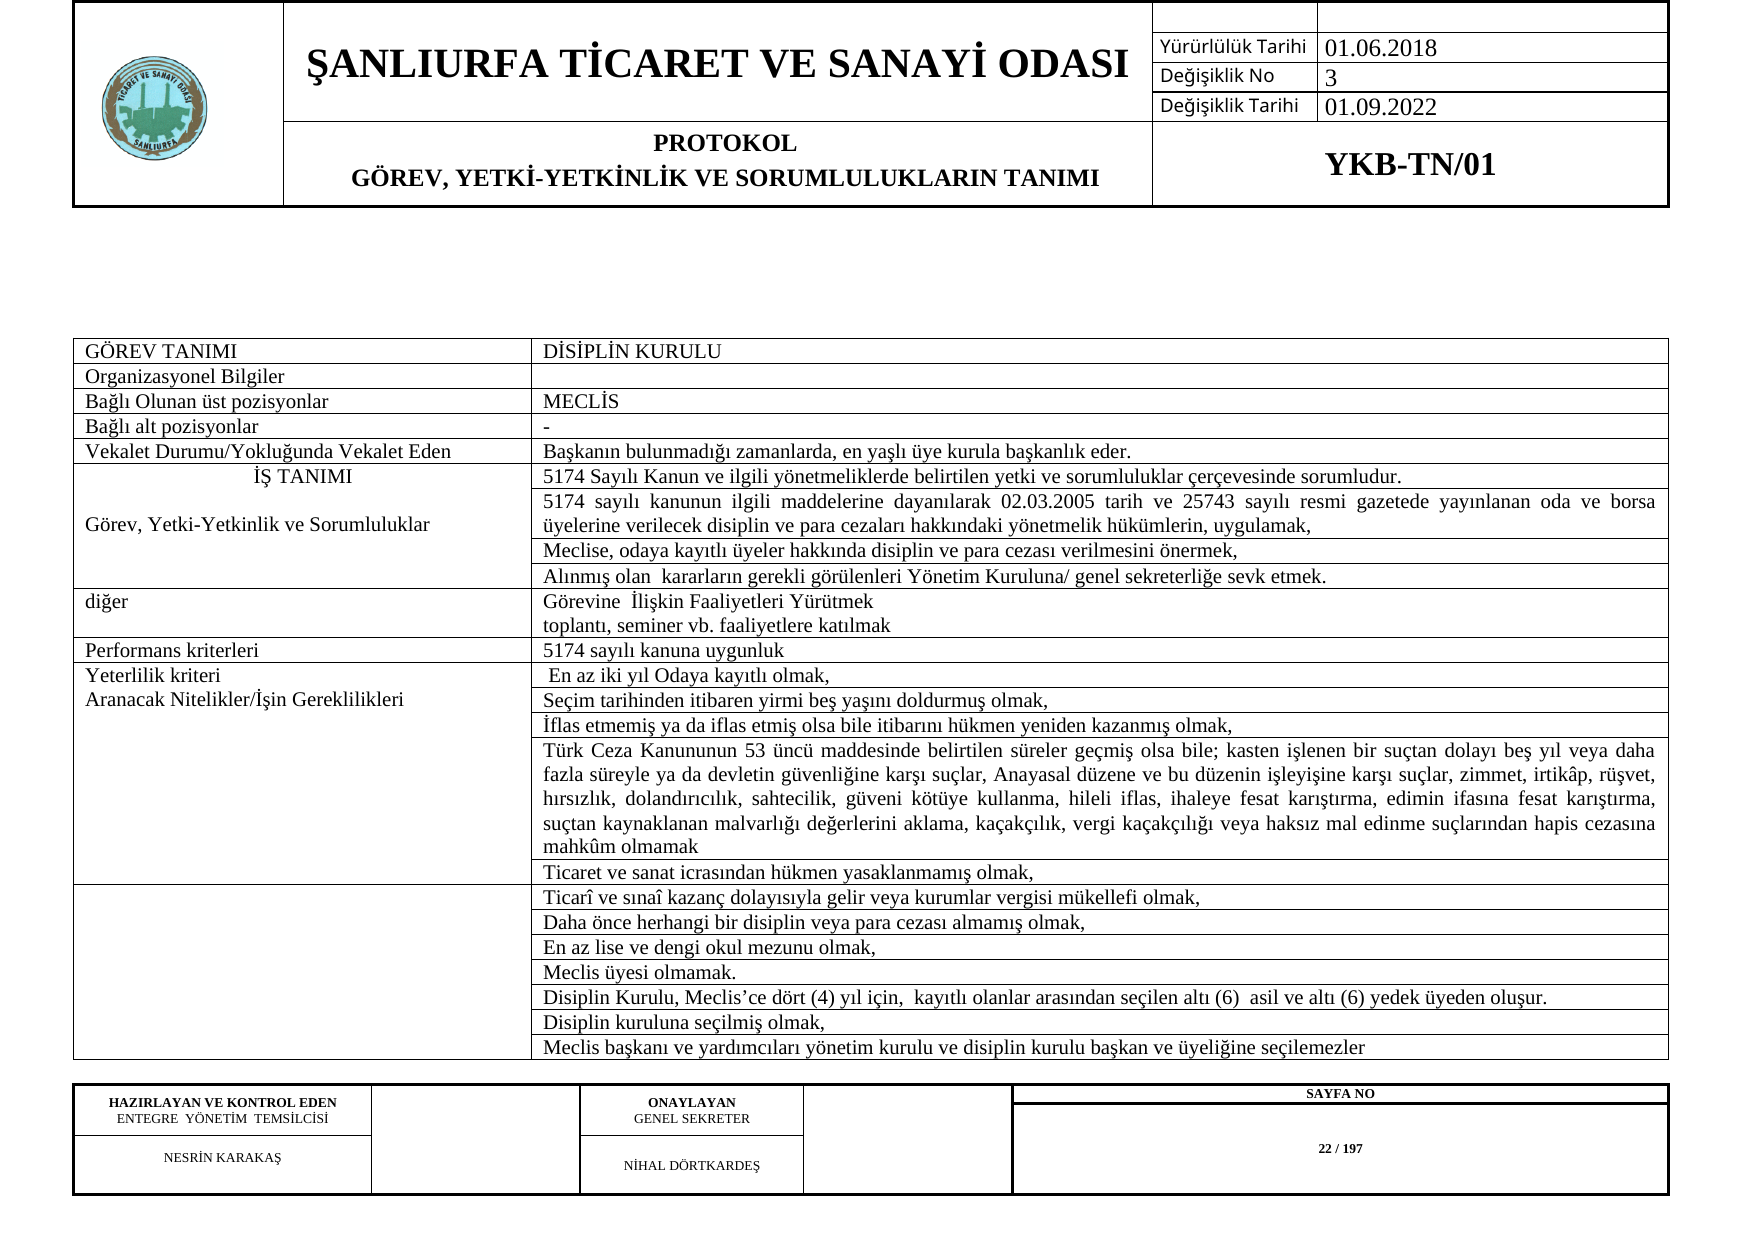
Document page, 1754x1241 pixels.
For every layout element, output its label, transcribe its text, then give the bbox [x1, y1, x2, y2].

table_cell Meclis başkanı ve yardımcıları yönetim kurulu ve disiplin kurulu başkan ve üyeliğine seçilemezler [532, 1035, 1668, 1059]
table_cell İflas etmemiş ya da iflas etmiş olsa bile itibarını hükmen yeniden kazanmış olmak, [532, 713, 1668, 737]
table_cell Seçim tarihinden itibaren yirmi beş yaşını doldurmuş olmak, [532, 688, 1668, 712]
table_cell İŞ TANIMI Görev, Yetki-Yetkinlik ve Sorumluluklar [74, 464, 531, 588]
table_cell Başkanın bulunmadığı zamanlarda, en yaşlı üye kurula başkanlık eder. [532, 439, 1668, 463]
table_cell Meclise, odaya kayıtlı üyeler hakkında disiplin ve para cezası verilmesini önermek, [532, 539, 1668, 562]
table_cell 5174 Sayılı Kanun ve ilgili yönetmeliklerde belirtilen yetki ve sorumluluklar çerçevesinde sorumludur. [532, 464, 1668, 488]
table_cell Ticaret ve sanat icrasından hükmen yasaklanmamış olmak, [532, 860, 1668, 884]
table_cell Görevine İlişkin Faaliyetleri Yürütmek toplantı, seminer vb. faaliyetlere katılmak [532, 589, 1668, 637]
table_cell MECLİS [532, 389, 1668, 413]
table_header GÖREV TANIMI [74, 339, 531, 363]
table_cell Türk Ceza Kanununun 53 üncü maddesinde belirtilen süreler geçmiş olsa bile; kasten işlenen bir suçtan dolayı beş yıl veya daha fazla süreyle ya da devletin güvenliğine karşı suçlar, Anayasal düzene ve bu düzenin işleyişine karşı suçlar, zimmet, irtikâp, rüşvet, hırsızlık, dolandırıcılık, sahtecilik, güveni kötüye kullanma, hileli iflas, ihaleye fesat karıştırma, edimin ifasına fesat karıştırma, suçtan kaynaklanan malvarlığı değerlerini aklama, kaçakçılık, vergi kaçakçılığı veya haksız mal edinme suçlarından hapis cezasına mahkûm olmamak [532, 738, 1668, 858]
table_cell Bağlı Olunan üst pozisyonlar [74, 389, 531, 413]
table_cell Meclis üyesi olmamak. [532, 960, 1668, 984]
table_cell Alınmış olan kararların gerekli görülenleri Yönetim Kuruluna/ genel sekreterliğe sevk etmek. [532, 564, 1668, 588]
table_cell Bağlı alt pozisyonlar [74, 414, 531, 438]
table_header DİSİPLİN KURULU [532, 339, 1668, 363]
table_cell [74, 885, 531, 1059]
table_cell Organizasyonel Bilgiler [74, 364, 531, 388]
table_cell 5174 sayılı kanunun ilgili maddelerine dayanılarak 02.03.2005 tarih ve 25743 sayılı resmi gazetede yayınlanan oda ve borsa üyelerine verilecek disiplin ve para cezaları hakkındaki yönetmelik hükümlerin, uygulamak, [532, 489, 1668, 537]
table_cell 5174 sayılı kanuna uygunluk [532, 638, 1668, 662]
table_cell Ticarî ve sınaî kazanç dolayısıyla gelir veya kurumlar vergisi mükellefi olmak, [532, 885, 1668, 909]
table_cell Daha önce herhangi bir disiplin veya para cezası almamış olmak, [532, 910, 1668, 934]
table_cell [532, 364, 1668, 388]
table_cell Disiplin kuruluna seçilmiş olmak, [532, 1010, 1668, 1034]
table_cell En az lise ve dengi okul mezunu olmak, [532, 935, 1668, 959]
picture [81, 41, 224, 167]
table_cell Yeterlilik kriteri Aranacak Nitelikler/İşin Gereklilikleri [74, 663, 531, 884]
table_cell Performans kriterleri [74, 638, 531, 662]
table_cell En az iki yıl Odaya kayıtlı olmak, [532, 663, 1668, 687]
table_cell Vekalet Durumu/Yokluğunda Vekalet Eden [74, 439, 531, 463]
table_cell - [532, 414, 1668, 438]
table_cell Disiplin Kurulu, Meclis’ce dört (4) yıl için, kayıtlı olanlar arasından seçilen altı (6) asil ve altı (6) yedek üyeden oluşur. [532, 985, 1668, 1009]
table_cell diğer [74, 589, 531, 637]
